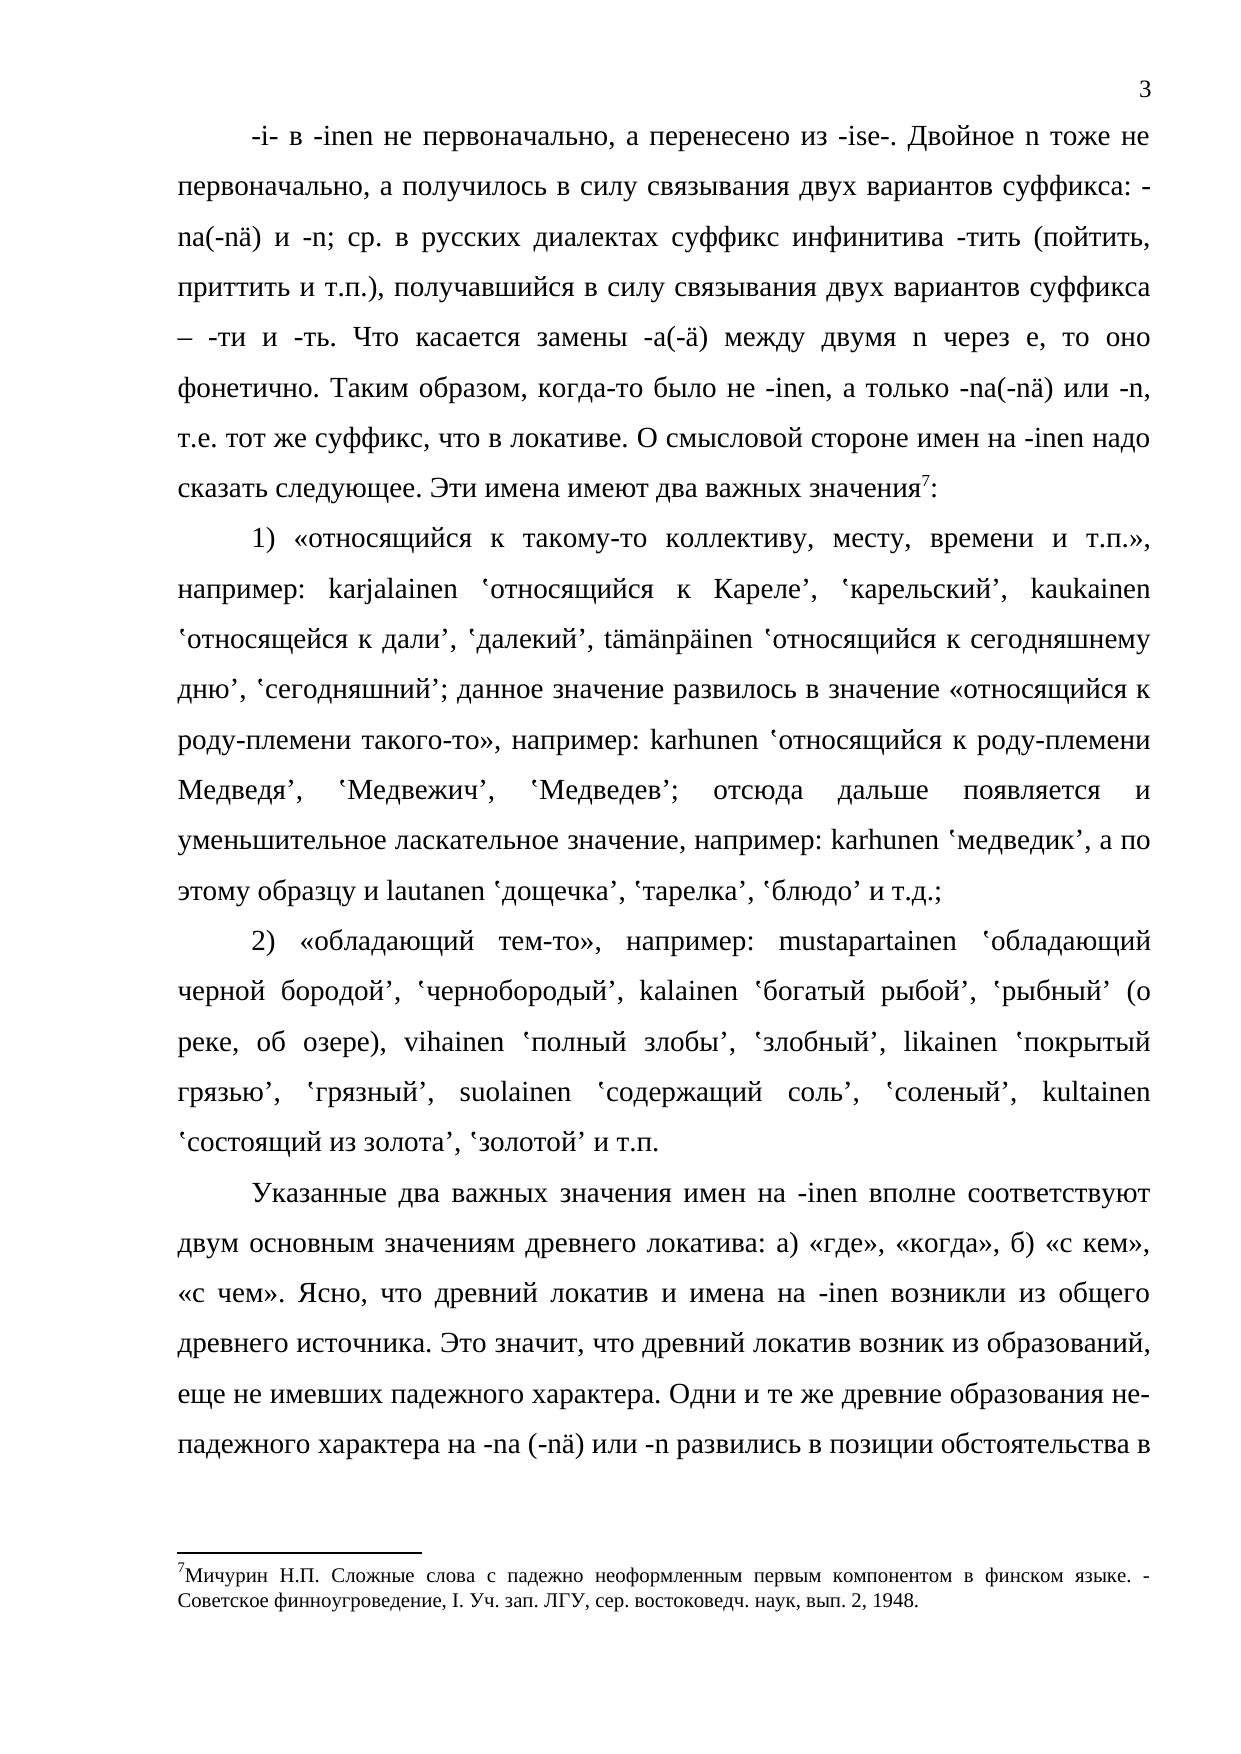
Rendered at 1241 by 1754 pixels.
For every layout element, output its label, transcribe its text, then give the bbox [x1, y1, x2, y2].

text -i- в -inen не первоначально, а перенесено из -ise-. Двойное n тоже не первоначально, а получилось в силу связывания двух вариантов суффикса: -na(-nä) и -n; ср. в русских диалектах суффикс инфинитива -тить (пойтить, приттить и т.п.), получавшийся в силу связывания двух вариантов суффикса – -ти и -ть. Что касается замены -a(-ä) между двумя n через е, то оно фонетично. Таким образом, когда-то было не -inen, а только -na(-nä) или -n, т.е. тот же суффикс, что в локативе. О смысловой стороне имен на -inen надо сказать следующее. Эти имена имеют два важных значения: [177, 118, 1152, 504]
text 2) «обладающий тем-то», например: mustapartainen ‛обладающий черной бородой’, ‛чернобородый’, kalainen ‛богатый рыбой’, ‛рыбный’ (о реке, об озере), vihainen ‛полный злобы’, ‛злобный’, likainen ‛покрытый грязью’, ‛грязный’, suolainen ‛содержащий соль’, ‛соленый’, kultainen ‛состоящий из золота’, ‛золотой’ и т.п. [177, 923, 1152, 1158]
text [177, 1175, 1152, 1460]
text 1) «относящийся к такому-то коллективу, месту, времени и т.п.», например: karjalainen ‛относящийся к Кареле’, ‛карельский’, kaukainen ‛относящейся к дали’, ‛далекий’, tämänpäinen ‛относящийся к сегодняшнему дню’, ‛сегодняшний’; данное значение развилось в значение «относящийся к роду-племени такого-то», например: karhunen ‛относящийся к роду-племени Медведя’, ‛Медвежич’, ‛Медведев’; отсюда дальше появляется и уменьшительное ласкательное значение, например: karhunen ‛медведик’, а по этому образцу и lautanen ‛дощечка’, ‛тарелка’, ‛блюдо’ и т.д.; [177, 521, 1152, 906]
